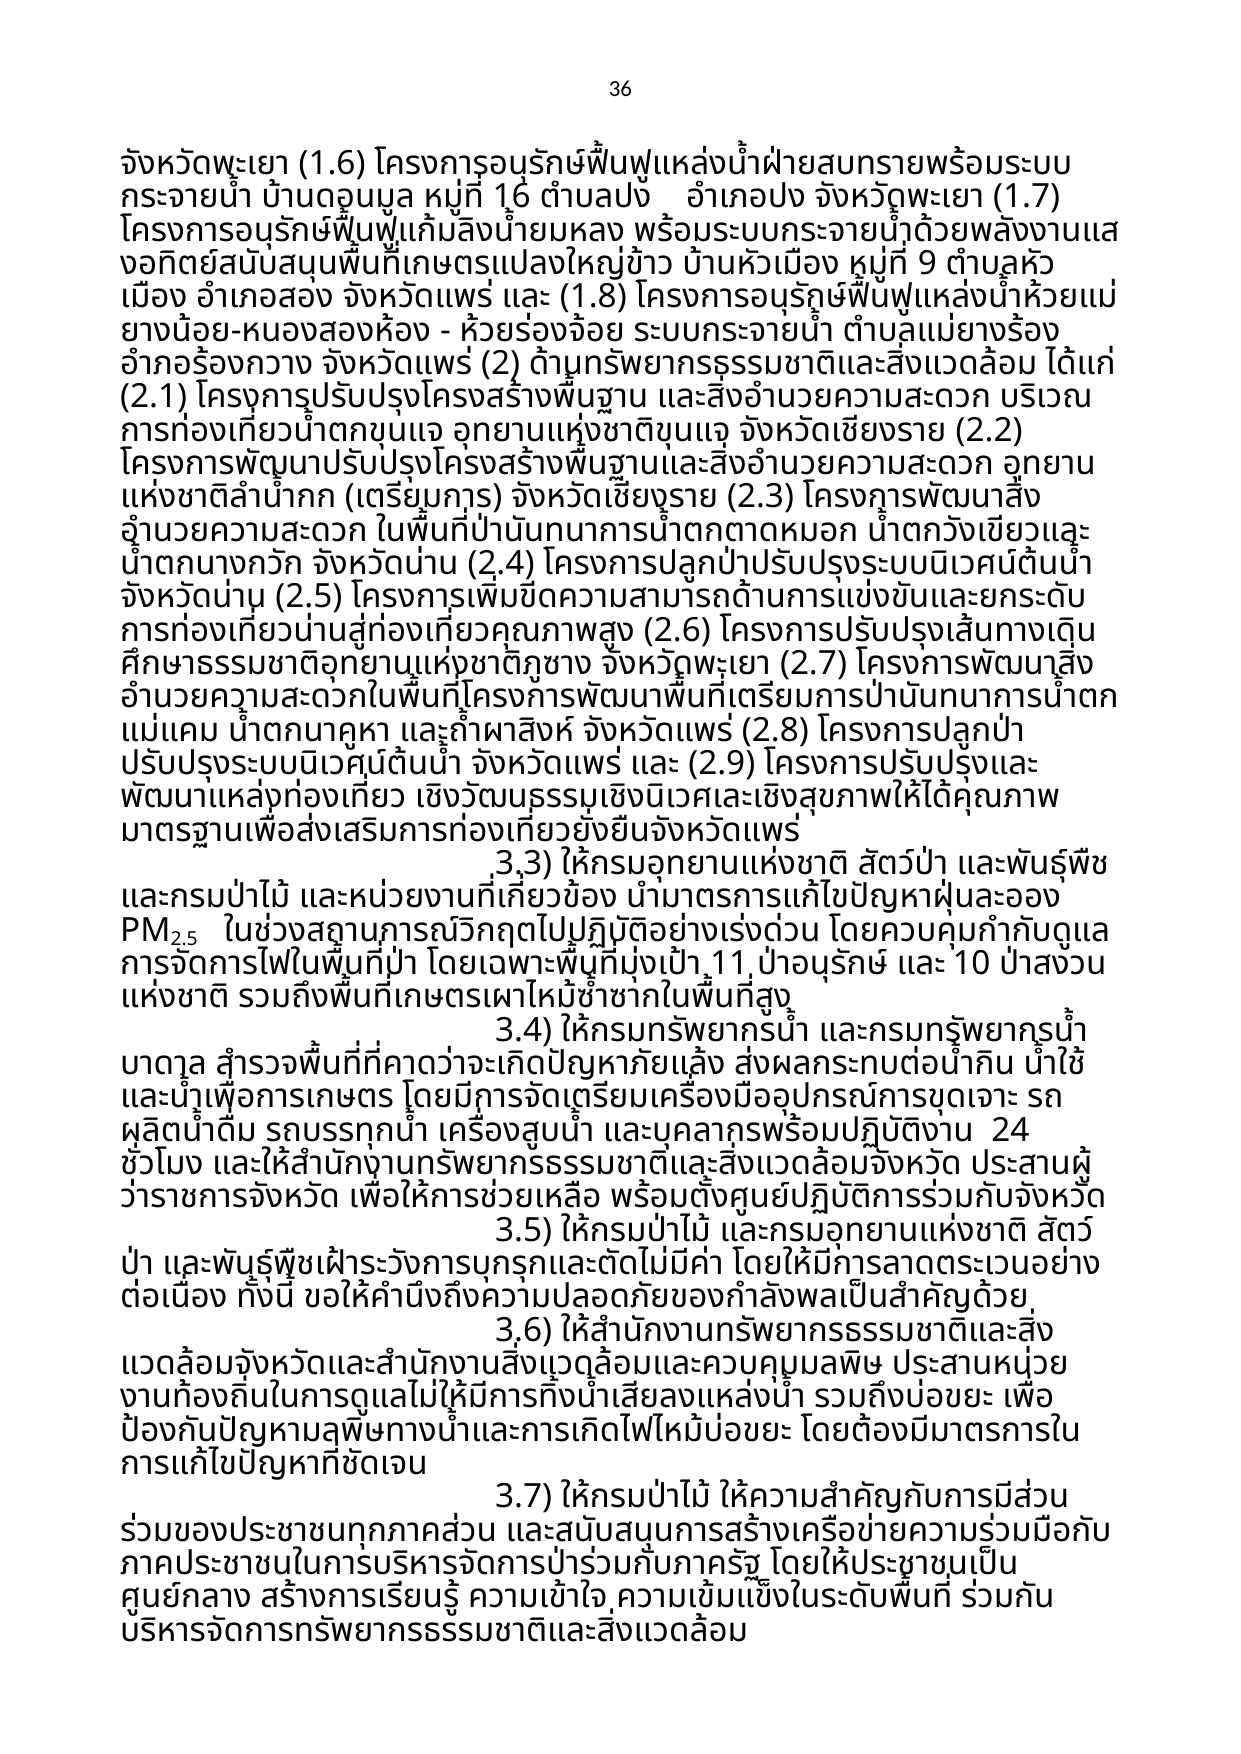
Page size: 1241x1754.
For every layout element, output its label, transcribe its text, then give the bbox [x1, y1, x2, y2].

text 3.5) ให้กรมป่าไม้ และกรมอุทยานแห่งชาติ สัตว์ป่า และพันธุ์พืชเฝ้าระวังการบุกรุกและตัดไม่มีค่า โดยให้มีการลาดตระเวนอย่างต่อเนื่อง ทั้งนี้ ขอให้คำนึงถึงความปลอดภัยของกำลังพลเป็นสำคัญด้วย [120, 1214, 1120, 1314]
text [120, 148, 1120, 848]
text 3.7) ให้กรมป่าไม้ ให้ความสำคัญกับการมีส่วนร่วมของประชาชนทุกภาคส่วน และสนับสนุนการสร้างเครือข่ายความร่วมมือกับภาคประชาชนในการบริหารจัดการป่าร่วมกับภาครัฐ โดยให้ประชาชนเป็นศูนย์กลาง สร้างการเรียนรู้ ความเข้าใจ ความเข้มแข็งในระดับพื้นที่ ร่วมกันบริหารจัดการทรัพยากรธรรมชาติและสิ่งแวดล้อม [120, 1481, 1120, 1648]
text 3.4) ให้กรมทรัพยากรน้ำ และกรมทรัพยากรน้ำบาดาล สำรวจพื้นที่ที่คาดว่าจะเกิดปัญหาภัยแล้ง ส่งผลกระทบต่อน้ำกิน น้ำใช้ และน้ำเพื่อการเกษตร โดยมีการจัดเตรียมเครื่องมืออุปกรณ์การขุดเจาะ รถผลิตน้ำดื่ม รถบรรทุกน้ำ เครื่องสูบน้ำ และบุคลากรพร้อมปฏิบัติงาน 24 ชั่วโมง และให้สำนักงานทรัพยากรธรรมชาติและสิ่งแวดล้อมจังหวัด ประสานผู้ว่าราชการจังหวัด เพื่อให้การช่วยเหลือ พร้อมตั้งศูนย์ปฏิบัติการร่วมกับจังหวัด [120, 1014, 1120, 1214]
text 3.6) ให้สำนักงานทรัพยากรธรรมชาติและสิ่งแวดล้อมจังหวัดและสำนักงานสิ่งแวดล้อมและควบคุมมลพิษ ประสานหน่วยงานท้องถิ่นในการดูแลไม่ให้มีการทิ้งน้ำเสียลงแหล่งน้ำ รวมถึงบ่อขยะ เพื่อป้องกันปัญหามลพิษทางน้ำและการเกิดไฟไหม้บ่อขยะ โดยต้องมีมาตรการในการแก้ไขปัญหาที่ชัดเจน [120, 1314, 1120, 1481]
text 3.3) ให้กรมอุทยานแห่งชาติ สัตว์ป่า และพันธุ์พืช และกรมป่าไม้ และหน่วยงานที่เกี่ยวข้อง นำมาตรการแก้ไขปัญหาฝุ่นละออง PM2.5 ในช่วงสถานการณ์วิกฤตไปปฏิบัติอย่างเร่งด่วน โดยควบคุมกำกับดูแลการจัดการไฟในพื้นที่ป่า โดยเฉพาะพื้นที่มุ่งเป้า 11 ป่าอนุรักษ์ และ10 ป่าสงวนแห่งชาติ รวมถึงพื้นที่เกษตรเผาไหม้ซ้ำซากในพื้นที่สูง [120, 848, 1120, 1014]
